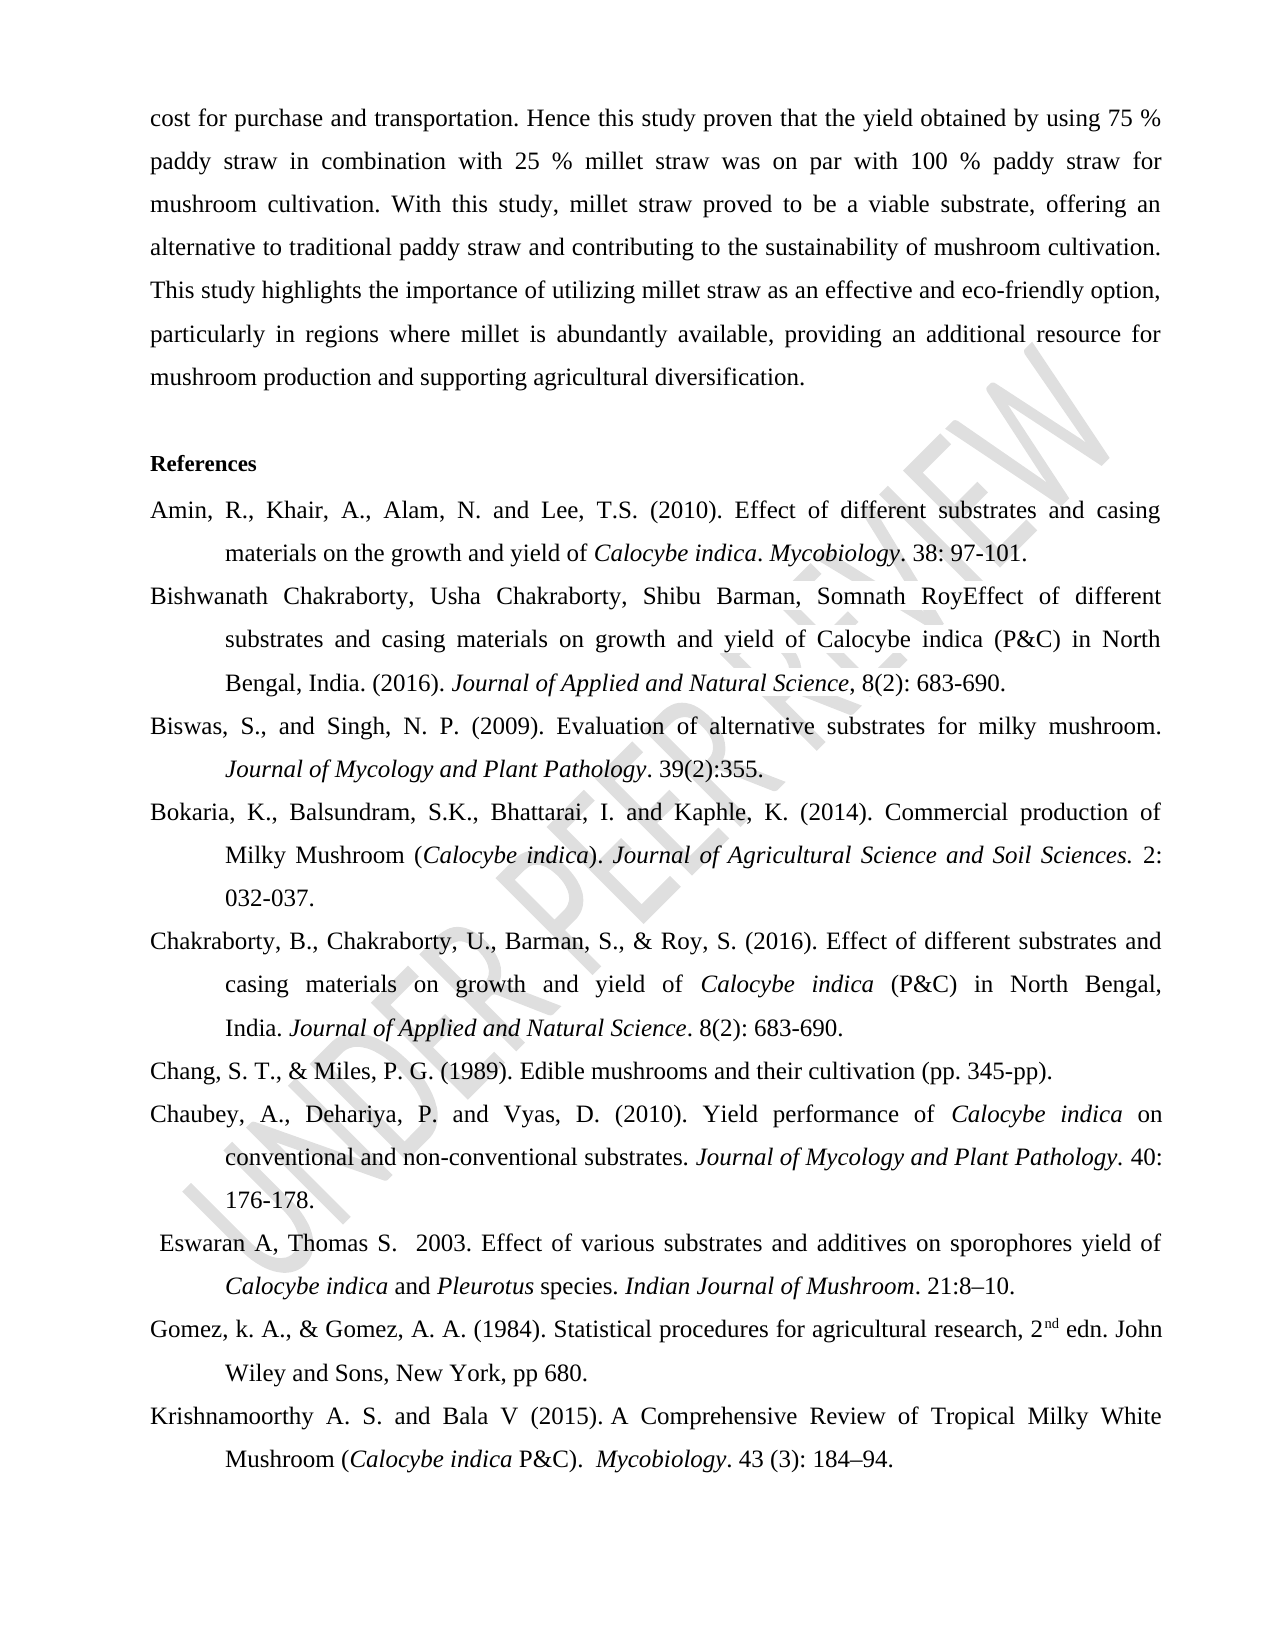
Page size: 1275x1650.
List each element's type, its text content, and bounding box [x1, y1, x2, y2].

text Gomez, k. A., & Gomez, A. A. (1984). Statistical procedures for agricultural research, 2nd edn. John Wiley and Sons, New York, pp 680. [150, 1314, 1162, 1386]
text Chang, S. T., & Miles, P. G. (1989). Edible mushrooms and their cultivation (pp. 345-pp). [150, 1056, 1162, 1084]
text Chaubey, A., Dehariya, P. and Vyas, D. (2010). Yield performance of Calocybe indica on conventional and non-conventional substrates. Journal of Mycology and Plant Pathology. 40: 176-178. [150, 1099, 1162, 1214]
text Chakraborty, B., Chakraborty, U., Barman, S., & Roy, S. (2016). Effect of different substrates and casing materials on growth and yield of Calocybe indica (P&C) in North Bengal, India. Journal of Applied and Natural Science. 8(2): 683-690. [150, 926, 1162, 1041]
text Bokaria, K., Balsundram, S.K., Bhattarai, I. and Kaphle, K. (2014). Commercial production of Milky Mushroom (Calocybe indica). Journal of Agricultural Science and Soil Sciences. 2: 032-037. [150, 797, 1162, 912]
text References [150, 450, 1162, 476]
text Bishwanath Chakraborty, Usha Chakraborty, Shibu Barman, Somnath RoyEffect of different substrates and casing materials on growth and yield of Calocybe indica (P&C) in North Bengal, India. (2016). Journal of Applied and Natural Science, 8(2): 683-690. [150, 610, 1162, 696]
text Biswas, S., and Singh, N. P. (2009). Evaluation of alternative substrates for milky mushroom. Journal of Mycology and Plant Pathology. 39(2):355. [150, 711, 1162, 783]
text Amin, R., Khair, A., Alam, N. and Lee, T.S. (2010). Effect of different substrates and casing materials on the growth and yield of Calocybe indica. Mycobiology. 38: 97-101. [150, 495, 1162, 567]
text Eswaran A, Thomas S. 2003. Effect of various substrates and additives on sporophores yield of Calocybe indica and Pleurotus species. Indian Journal of Mushroom. 21:8–10. [150, 1228, 1162, 1300]
text Krishnamoorthy A. S. and Bala V (2015). A Comprehensive Review of Tropical Milky White Mushroom (Calocybe indica P&C). Mycobiology. 43 (3): 184–94. [150, 1401, 1162, 1473]
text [150, 103, 1162, 391]
